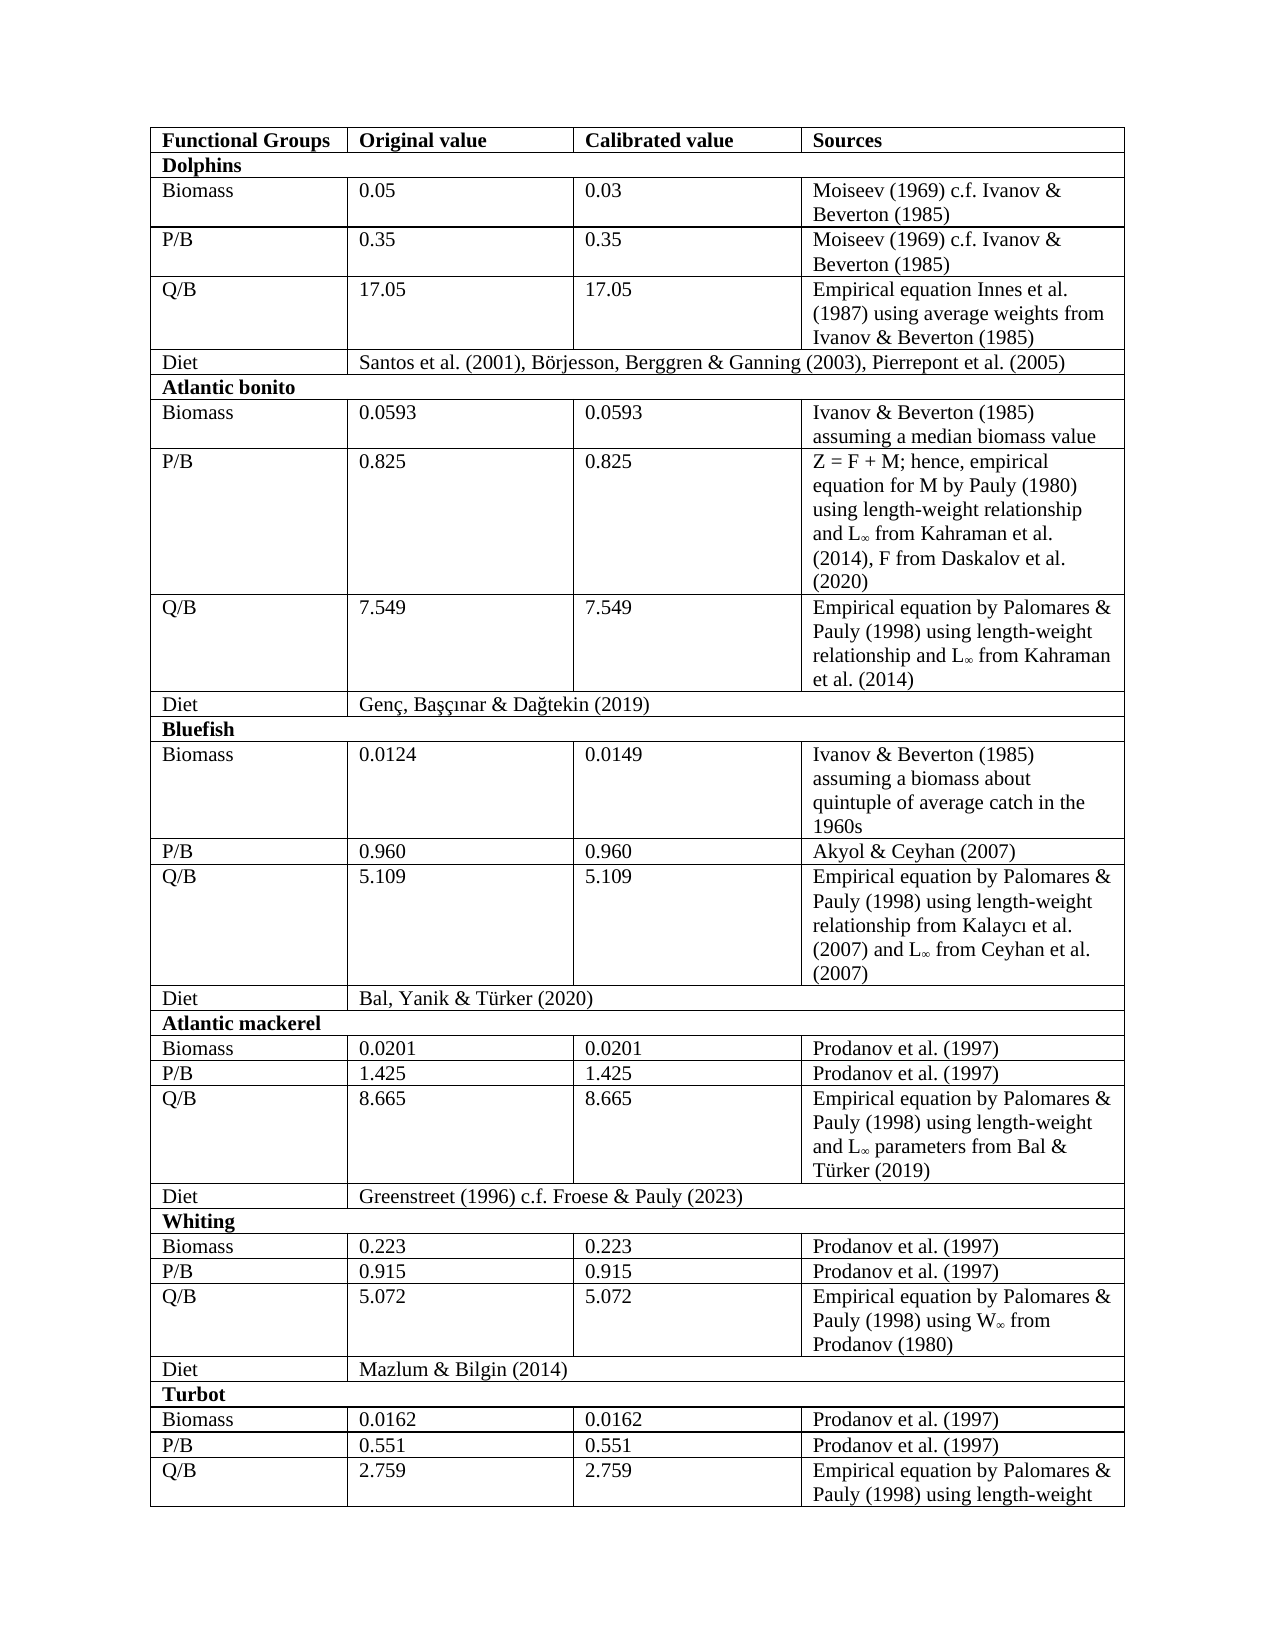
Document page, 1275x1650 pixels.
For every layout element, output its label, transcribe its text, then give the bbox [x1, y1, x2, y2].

table_cell Prodanov et al. (1997) [802, 1408, 1124, 1431]
table_cell 5.109 [574, 865, 801, 985]
table_cell 0.0201 [574, 1036, 801, 1060]
table_cell P/B [151, 1061, 347, 1085]
table_cell Biomass [151, 1234, 347, 1258]
table_cell Q/B [151, 865, 347, 985]
table_header Functional Groups [151, 128, 347, 152]
table_cell 7.549 [574, 595, 801, 691]
table_cell 1.425 [574, 1061, 801, 1085]
table_cell Diet [151, 1184, 347, 1208]
table_cell 0.0162 [348, 1408, 573, 1431]
table_cell P/B [151, 449, 347, 593]
table_header Calibrated value [574, 128, 801, 152]
table_cell 0.915 [348, 1259, 573, 1283]
table_cell Empirical equation by Palomares & Pauly (1998) using length-weight and L∞ parameters from Bal & Türker (2019) [802, 1086, 1124, 1182]
table_cell 0.223 [348, 1234, 573, 1258]
table_cell 0.0201 [348, 1036, 573, 1060]
table_cell 0.05 [348, 178, 573, 226]
table_cell Turbot [151, 1382, 1124, 1406]
table_cell Biomass [151, 178, 347, 226]
table_cell 0.825 [574, 449, 801, 593]
table_cell 0.915 [574, 1259, 801, 1283]
table_cell 0.551 [348, 1433, 573, 1457]
table_cell Q/B [151, 1086, 347, 1182]
table_cell Genç, Başçınar & Dağtekin (2019) [348, 692, 1124, 716]
table_cell 5.109 [348, 865, 573, 985]
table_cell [802, 1458, 1124, 1506]
table_cell 5.072 [574, 1284, 801, 1356]
table_cell Diet [151, 692, 347, 716]
table_cell Atlantic mackerel [151, 1011, 1124, 1035]
table_cell 0.03 [574, 178, 801, 226]
table_cell 2.759 [574, 1458, 801, 1506]
table_cell 1.425 [348, 1061, 573, 1085]
table_cell 0.0149 [574, 742, 801, 838]
table_cell Moiseev (1969) c.f. Ivanov & Beverton (1985) [802, 228, 1124, 276]
table_header Sources [802, 128, 1124, 152]
table_cell 7.549 [348, 595, 573, 691]
table_cell 8.665 [574, 1086, 801, 1182]
table_cell P/B [151, 1259, 347, 1283]
table_cell P/B [151, 1433, 347, 1457]
table_cell Q/B [151, 277, 347, 349]
table_cell 0.0593 [348, 400, 573, 448]
table_cell Biomass [151, 1408, 347, 1431]
table_header Original value [348, 128, 573, 152]
table_cell 0.0162 [574, 1408, 801, 1431]
table_cell Mazlum & Bilgin (2014) [348, 1357, 1124, 1381]
table_cell Greenstreet (1996) c.f. Froese & Pauly (2023) [348, 1184, 1124, 1208]
table_cell 0.825 [348, 449, 573, 593]
table_cell 2.759 [348, 1458, 573, 1506]
table_cell Bal, Yanik & Türker (2020) [348, 986, 1124, 1010]
table_cell 5.072 [348, 1284, 573, 1356]
table_cell Diet [151, 986, 347, 1010]
table_cell Moiseev (1969) c.f. Ivanov & Beverton (1985) [802, 178, 1124, 226]
table_cell Biomass [151, 400, 347, 448]
table_cell Prodanov et al. (1997) [802, 1259, 1124, 1283]
table_cell Empirical equation by Palomares & Pauly (1998) using length-weight relationship and L∞ from Kahraman et al. (2014) [802, 595, 1124, 691]
table_cell Empirical equation by Palomares & Pauly (1998) using W∞ from Prodanov (1980) [802, 1284, 1124, 1356]
table_cell P/B [151, 839, 347, 863]
table_cell 0.960 [574, 839, 801, 863]
table_cell Biomass [151, 1036, 347, 1060]
table_cell Santos et al. (2001), Börjesson, Berggren & Ganning (2003), Pierrepont et al. (2005) [348, 350, 1124, 374]
table_cell Whiting [151, 1209, 1124, 1233]
table_cell Q/B [151, 595, 347, 691]
table_cell Ivanov & Beverton (1985) assuming a median biomass value [802, 400, 1124, 448]
table_cell 0.0124 [348, 742, 573, 838]
table_cell P/B [151, 228, 347, 276]
table_cell Z = F + M; hence, empirical equation for M by Pauly (1980) using length-weight relationship and L∞ from Kahraman et al. (2014), F from Daskalov et al. (2020) [802, 449, 1124, 593]
table_cell Akyol & Ceyhan (2007) [802, 839, 1124, 863]
table_cell 0.960 [348, 839, 573, 863]
table_cell Prodanov et al. (1997) [802, 1061, 1124, 1085]
table_cell Ivanov & Beverton (1985) assuming a biomass about quintuple of average catch in the 1960s [802, 742, 1124, 838]
table_cell 0.551 [574, 1433, 801, 1457]
table_cell 17.05 [574, 277, 801, 349]
table_cell Empirical equation by Palomares & Pauly (1998) using length-weight relationship from Kalaycı et al. (2007) and L∞ from Ceyhan et al. (2007) [802, 865, 1124, 985]
table_cell Prodanov et al. (1997) [802, 1433, 1124, 1457]
table_cell Empirical equation Innes et al. (1987) using average weights from Ivanov & Beverton (1985) [802, 277, 1124, 349]
table_cell Dolphins [151, 153, 1124, 177]
table_cell 8.665 [348, 1086, 573, 1182]
table_cell 0.223 [574, 1234, 801, 1258]
table_cell 17.05 [348, 277, 573, 349]
table_cell 0.35 [574, 228, 801, 276]
table_cell Atlantic bonito [151, 375, 1124, 399]
table_cell Prodanov et al. (1997) [802, 1234, 1124, 1258]
table_cell Bluefish [151, 717, 1124, 741]
table_cell 0.0593 [574, 400, 801, 448]
table_cell Biomass [151, 742, 347, 838]
table_cell Q/B [151, 1284, 347, 1356]
table_cell Diet [151, 350, 347, 374]
table_cell 0.35 [348, 228, 573, 276]
table_cell Prodanov et al. (1997) [802, 1036, 1124, 1060]
table_cell Q/B [151, 1458, 347, 1506]
table_cell Diet [151, 1357, 347, 1381]
